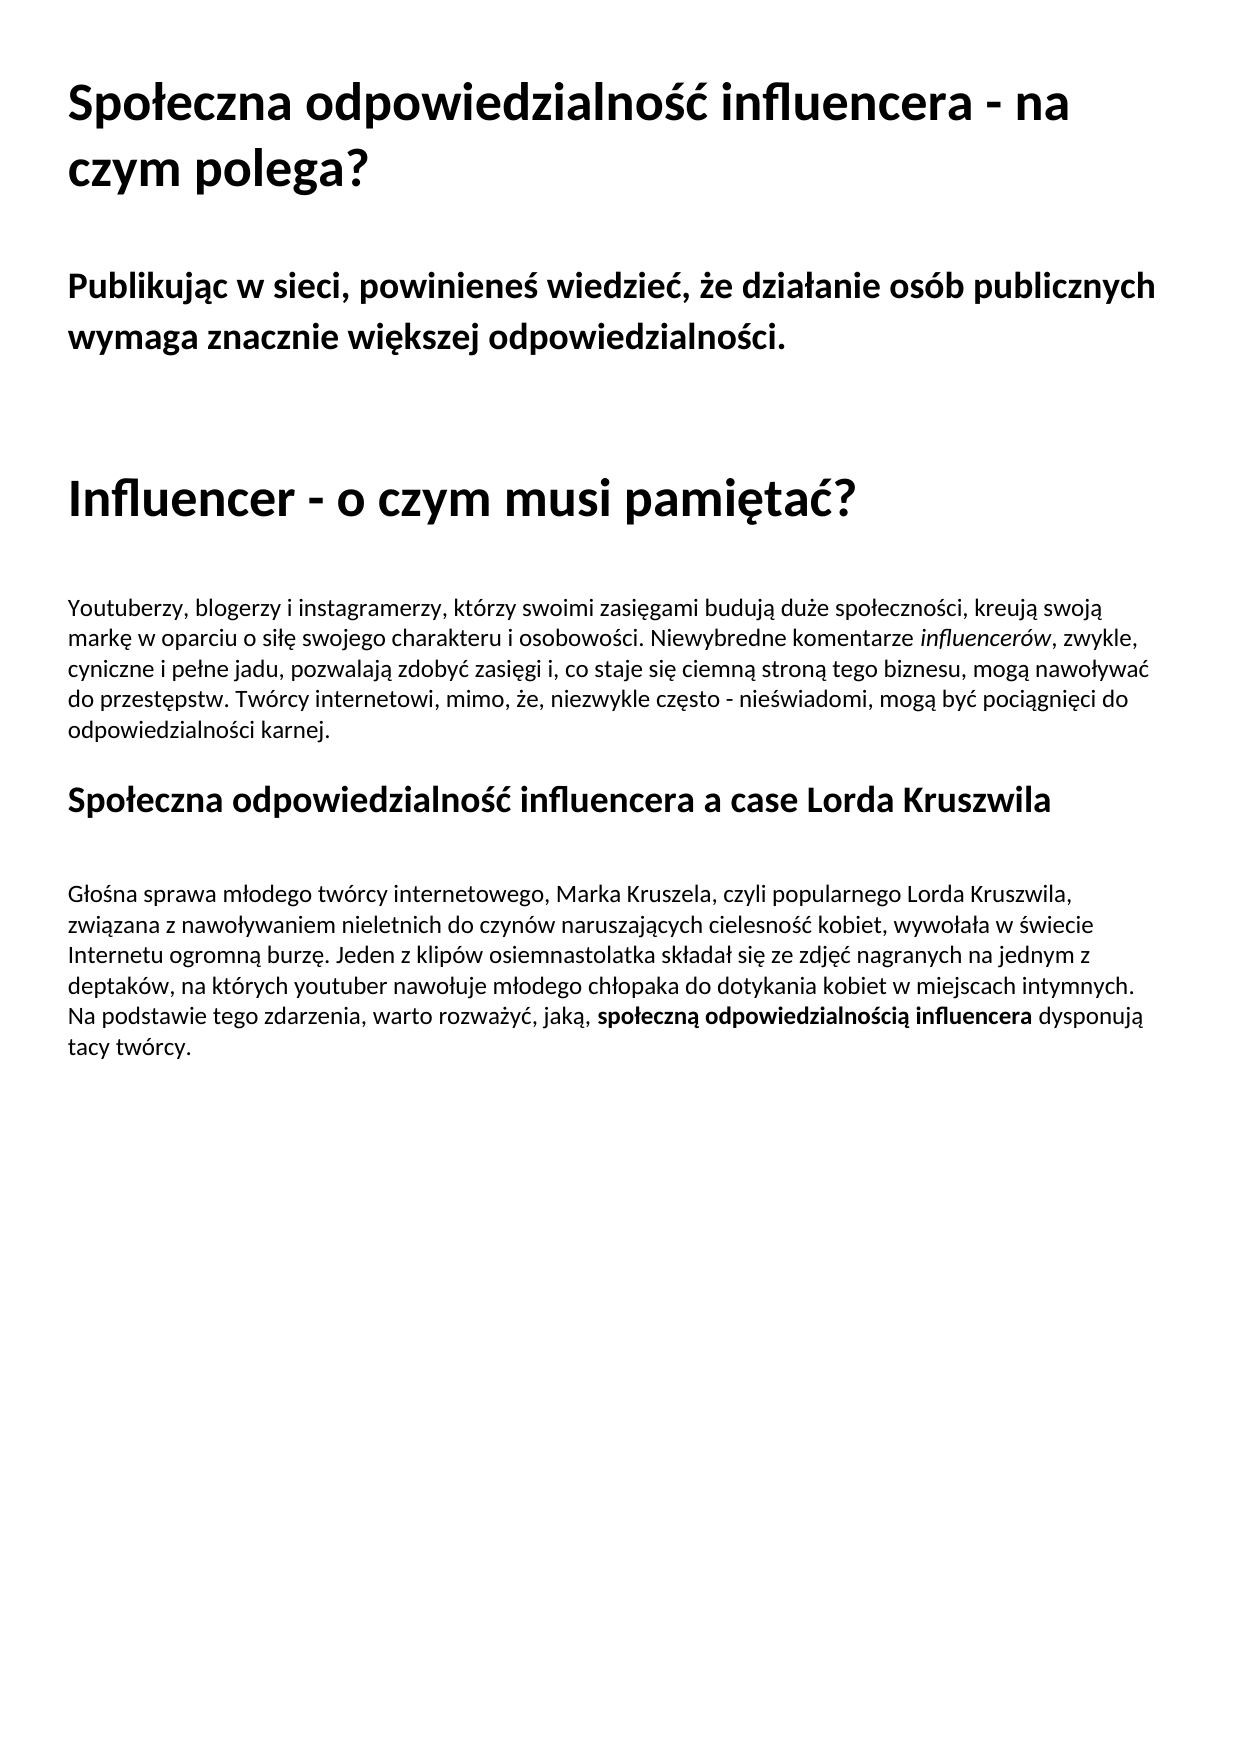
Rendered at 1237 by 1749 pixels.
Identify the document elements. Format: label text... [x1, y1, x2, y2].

text Społeczna odpowiedzialność influencera a case Lorda Kruszwila [68, 776, 1169, 822]
text Publikując w sieci, powinieneś wiedzieć, że działanie osób publicznych wymaga znacznie większej odpowiedzialności. [68, 262, 1169, 359]
text Głośna sprawa młodego twórcy internetowego, Marka Kruszela, czyli popularnego Lorda Kruszwila, związana z nawoływaniem nieletnich do czynów naruszających cielesność kobiet, wywołała w świecie Internetu ogromną burzę. Jeden z klipów osiemnastolatka składał się ze zdjęć nagranych na jednym z deptaków, na których youtuber nawołuje młodego chłopaka do dotykania kobiet w miejscach intymnych. Na podstawie tego zdarzenia, warto rozważyć, jaką, społeczną odpowiedzialnością influencera dysponują tacy twórcy. [68, 878, 1169, 1061]
text Youtuberzy, blogerzy i instagramerzy, którzy swoimi zasięgami budują duże społeczności, kreują swoją markę w oparciu o siłę swojego charakteru i osobowości. Niewybredne komentarze influencerów, zwykle, cyniczne i pełne jadu, pozwalają zdobyć zasięgi i, co staje się ciemną stroną tego biznesu, mogą nawoływać do przestępstw. Twórcy internetowi, mimo, że, niezwykle często - nieświadomi, mogą być pociągnięci do odpowiedzialności karnej. [68, 592, 1169, 744]
text Społeczna odpowiedzialność influencera - na czym polega? [68, 68, 1169, 200]
text Influencer - o czym musi pamiętać? [68, 463, 1169, 529]
